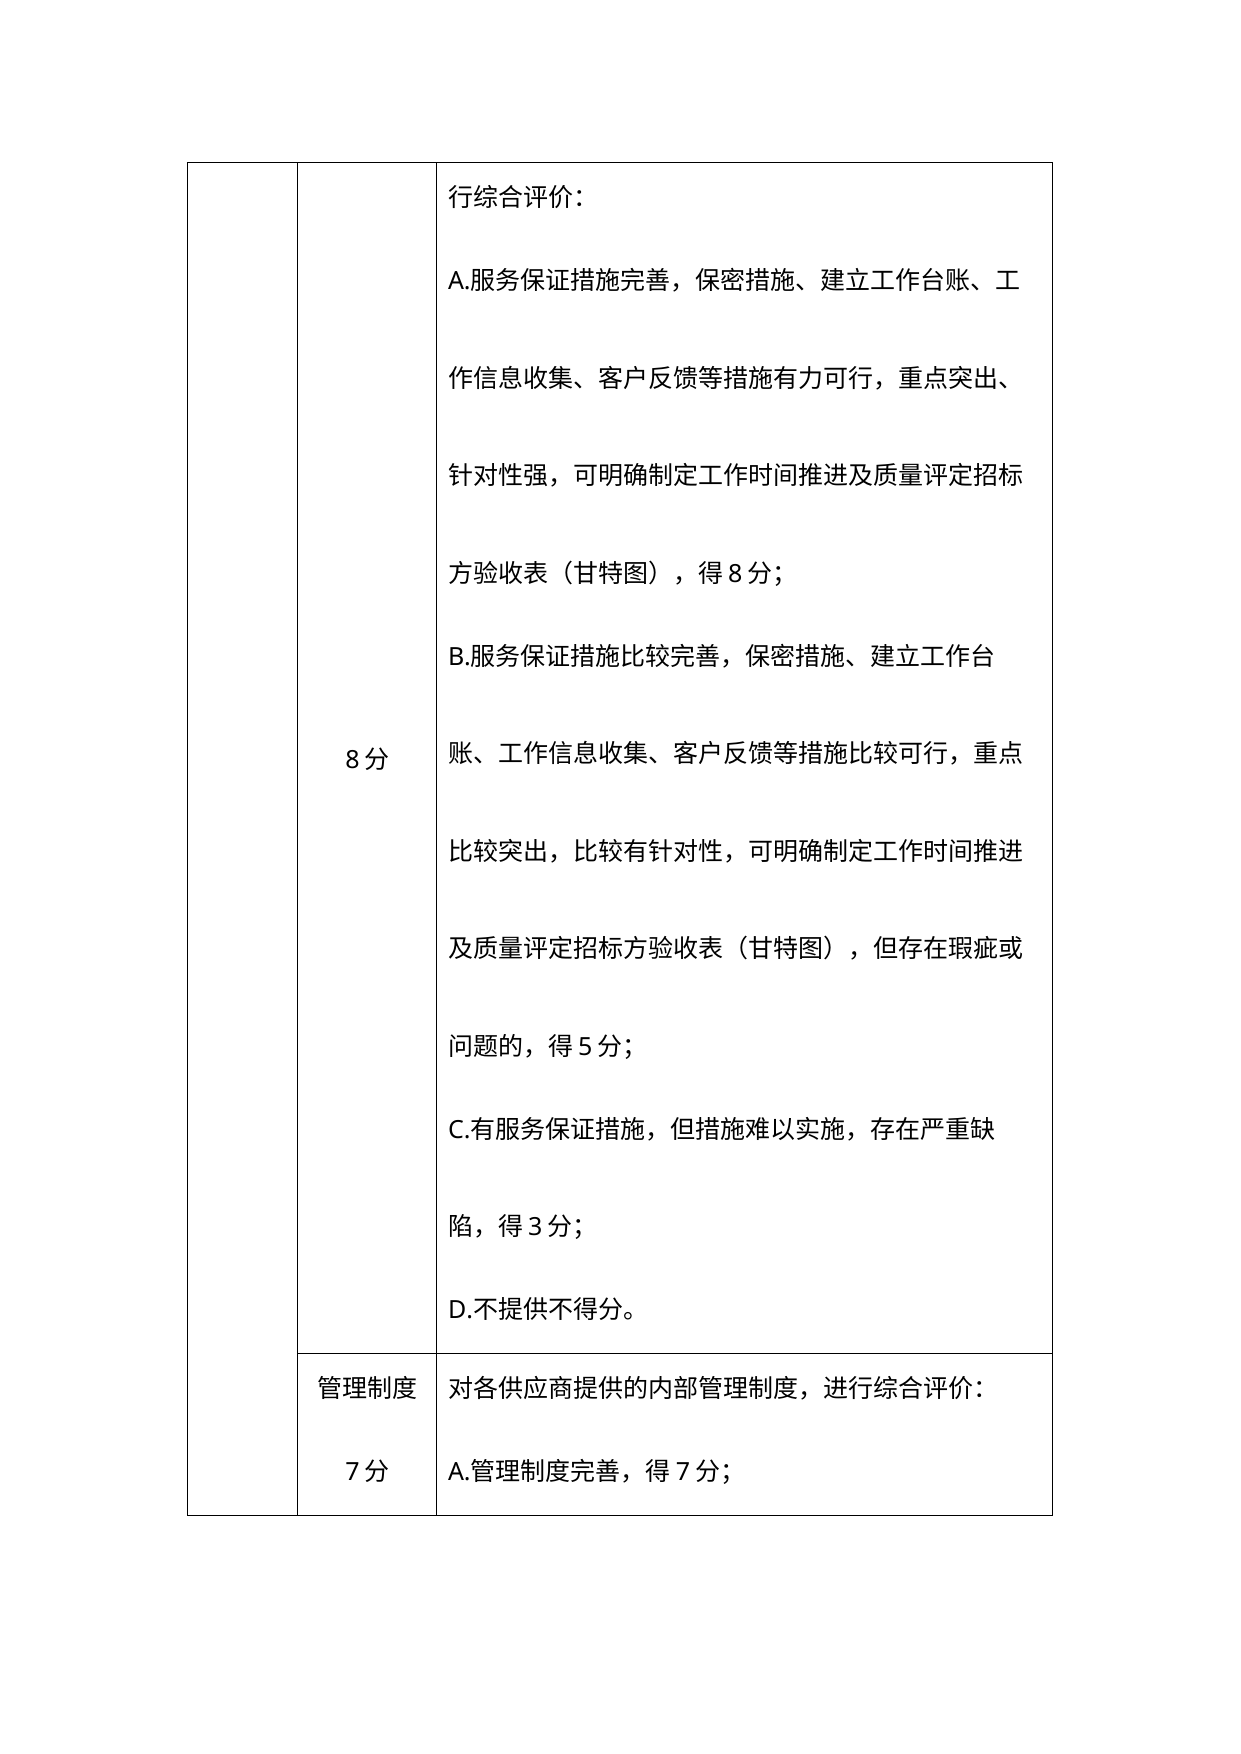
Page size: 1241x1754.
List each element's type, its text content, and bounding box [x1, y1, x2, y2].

table_cell 服务保证措施 8分 [298, 163, 436, 1353]
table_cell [437, 1354, 1052, 1515]
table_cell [437, 163, 1052, 1353]
table_cell 管理制度 7分 [298, 1354, 436, 1515]
